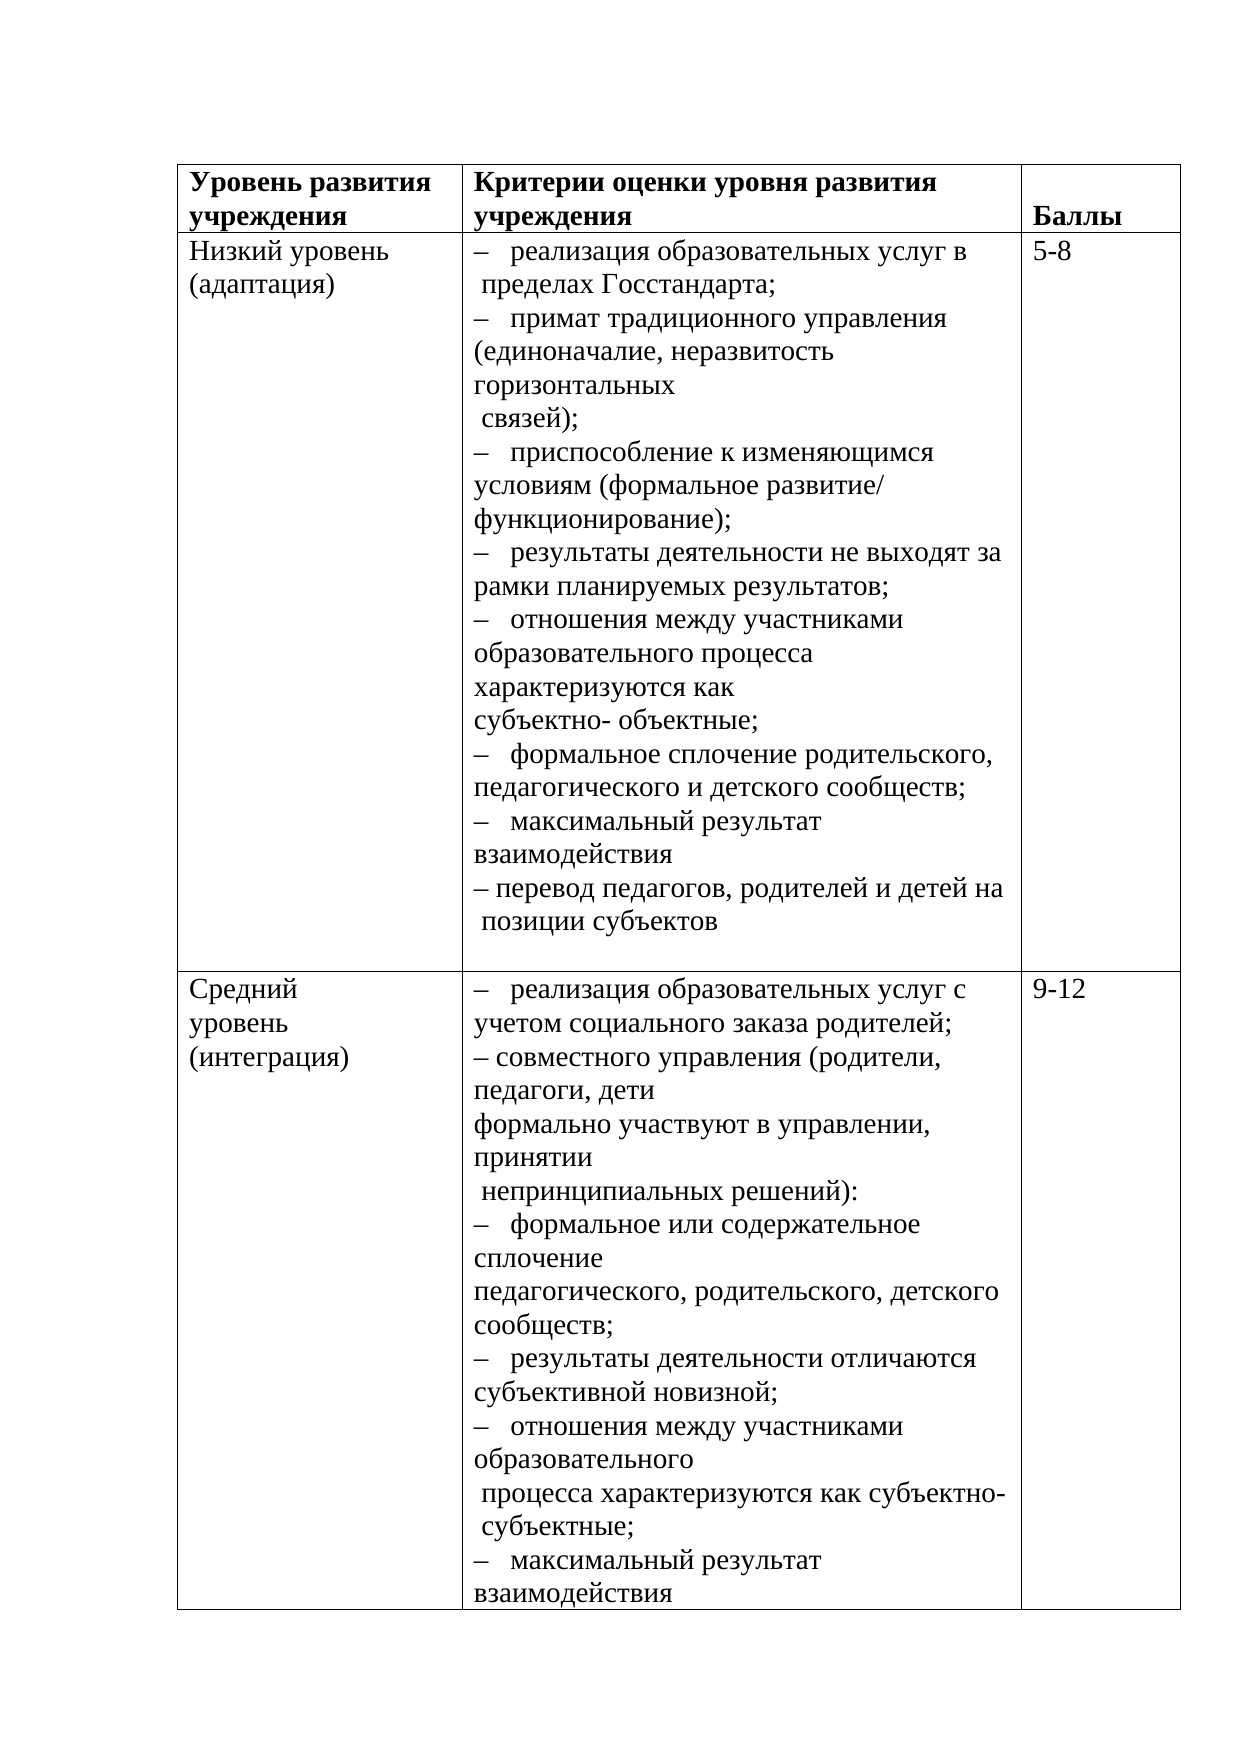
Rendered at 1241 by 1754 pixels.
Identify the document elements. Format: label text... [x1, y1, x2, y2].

table_header Критерии оценки уровня развития учреждения [463, 165, 1021, 232]
table_header Баллы [1022, 165, 1180, 232]
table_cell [178, 972, 462, 1609]
table_cell – реализация образовательных услуг в пределах Госстандарта; – примат традиционного управления (единоначалие, неразвитость горизонтальных связей); – приспособление к изменяющимся условиям (формальное развитие/ функционирование); – результаты деятельности не выходят за рамки планируемых результатов; – отношения между участниками образовательного процесса характеризуются как субъектно- объектные; – формальное сплочение родительского, педагогического и детского сообществ; – максимальный результат взаимодействия – перевод педагогов, родителей и детей на позиции субъектов [463, 233, 1021, 971]
table_header Уровень развития учреждения [178, 165, 462, 232]
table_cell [463, 972, 1021, 1609]
table_cell 5-8 [1022, 233, 1180, 971]
table_cell 9-12 [1022, 972, 1180, 1609]
table_cell Низкий уровень (адаптация) [178, 233, 462, 971]
